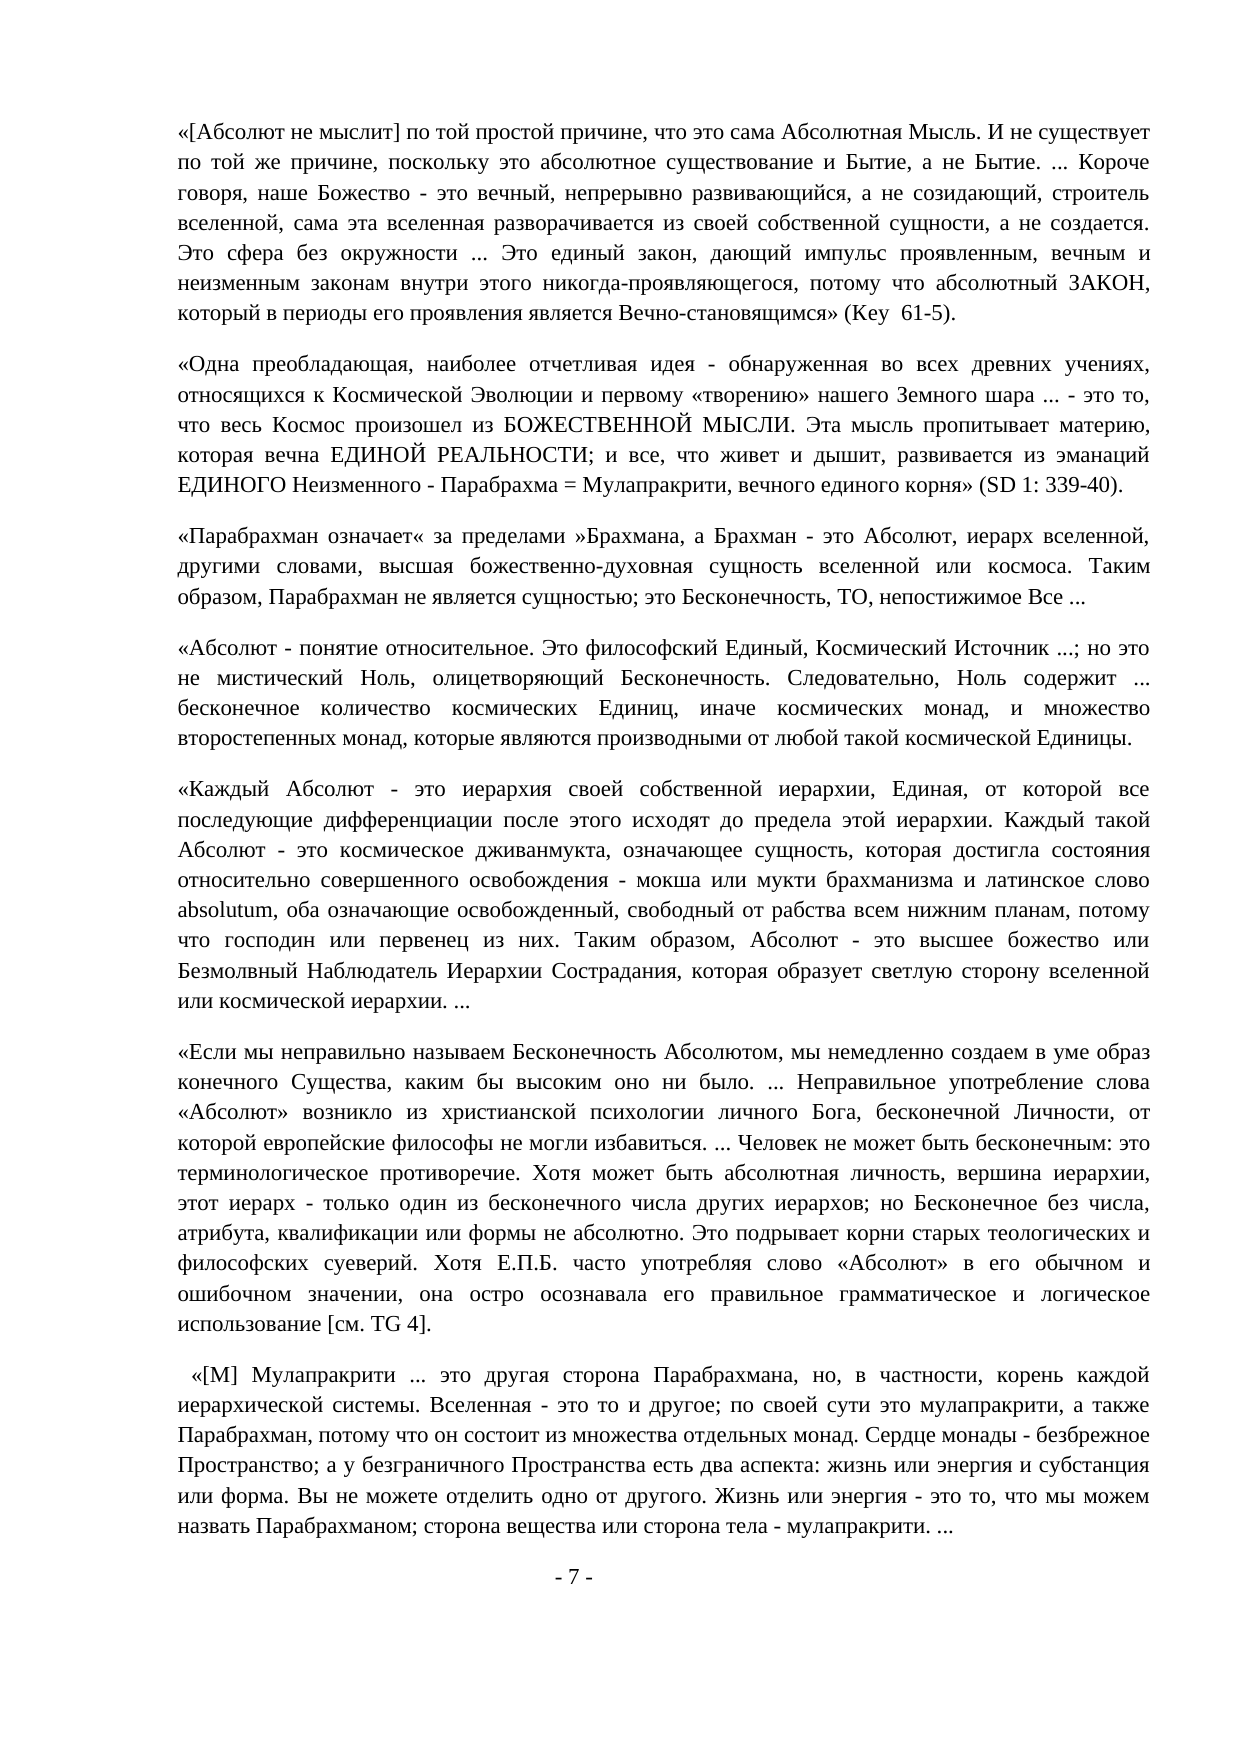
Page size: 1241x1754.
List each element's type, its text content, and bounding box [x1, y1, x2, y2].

text «Если мы неправильно называем Бесконечность Абсолютом, мы немедленно создаем в уме образ конечного Существа, каким бы высоким оно ни было. ... Неправильное употребление слова «Абсолют» возникло из христианской психологии личного Бога, бесконечной Личности, от которой европейские философы не могли избавиться. ... Человек не может быть бесконечным: это терминологическое противоречие. Хотя может быть абсолютная личность, вершина иерархии, этот иерарх - только один из бесконечного числа других иерархов; но Бесконечное без числа, атрибута, квалификации или формы не абсолютно. Это подрывает корни старых теологических и философских суеверий. Хотя Е.П.Б. часто употребляя слово «Абсолют» в его обычном и ошибочном значении, она остро осознавала его правильное грамматическое и логическое использование [см. TG 4]. [177, 1038, 1152, 1336]
text «Абсолют - понятие относительное. Это философский Единый, Космический Источник ...; но это не мистический Ноль, олицетворяющий Бесконечность. Следовательно, Ноль содержит ... бесконечное количество космических Единиц, иначе космических монад, и множество второстепенных монад, которые являются производными от любой такой космической Единицы. [177, 634, 1152, 751]
text - 7 - [177, 1563, 1152, 1589]
text «Парабрахман означает« за пределами »Брахмана, а Брахман - это Абсолют, иерарх вселенной, другими словами, высшая божественно-духовная сущность вселенной или космоса. Таким образом, Парабрахман не является сущностью; это Бесконечность, ТО, непостижимое Все ... [177, 522, 1152, 609]
text «[Абсолют не мыслит] по той простой причине, что это сама Абсолютная Мысль. И не существует по той же причине, поскольку это абсолютное существование и Бытие, а не Бытие. ... Короче говоря, наше Божество - это вечный, непрерывно развивающийся, а не созидающий, строитель вселенной, сама эта вселенная разворачивается из своей собственной сущности, а не создается. Это сфера без окружности ... Это единый закон, дающий импульс проявленным, вечным и неизменным законам внутри этого никогда-проявляющегося, потому что абсолютный ЗАКОН, который в периоды его проявления является Вечно-становящимся» (Кey 61-5). [177, 118, 1152, 326]
text «[М] Мулапракрити ... это другая сторона Парабрахмана, но, в частности, корень каждой иерархической системы. Вселенная - это то и другое; по своей сути это мулапракрити, а также Парабрахман, потому что он состоит из множества отдельных монад. Сердце монады - безбрежное Пространство; а у безграничного Пространства есть два аспекта: жизнь или энергия и субстанция или форма. Вы не можете отделить одно от другого. Жизнь или энергия - это то, что мы можем назвать Парабрахманом; сторона вещества или сторона тела - мулапракрити. ... [177, 1361, 1152, 1538]
text «Одна преобладающая, наиболее отчетливая идея - обнаруженная во всех древних учениях, относящихся к Космической Эволюции и первому «творению» нашего Земного шара ... - это то, что весь Космос произошел из БОЖЕСТВЕННОЙ МЫСЛИ. Эта мысль пропитывает материю, которая вечна ЕДИНОЙ РЕАЛЬНОСТИ; и все, что живет и дышит, развивается из эманаций ЕДИНОГО Неизменного - Парабрахма = Мулапракрити, вечного единого корня» (SD 1: 339-40). [177, 350, 1152, 498]
text «Каждый Абсолют - это иерархия своей собственной иерархии, Единая, от которой все последующие дифференциации после этого исходят до предела этой иерархии. Каждый такой Абсолют - это космическое дживанмукта, означающее сущность, которая достигла состояния относительно совершенного освобождения - мокша или мукти брахманизма и латинское слово absolutum, оба означающие освобожденный, свободный от рабства всем нижним планам, потому что господин или первенец из них. Таким образом, Абсолют - это высшее божество или Безмолвный Наблюдатель Иерархии Сострадания, которая образует светлую сторону вселенной или космической иерархии. ... [177, 775, 1152, 1013]
